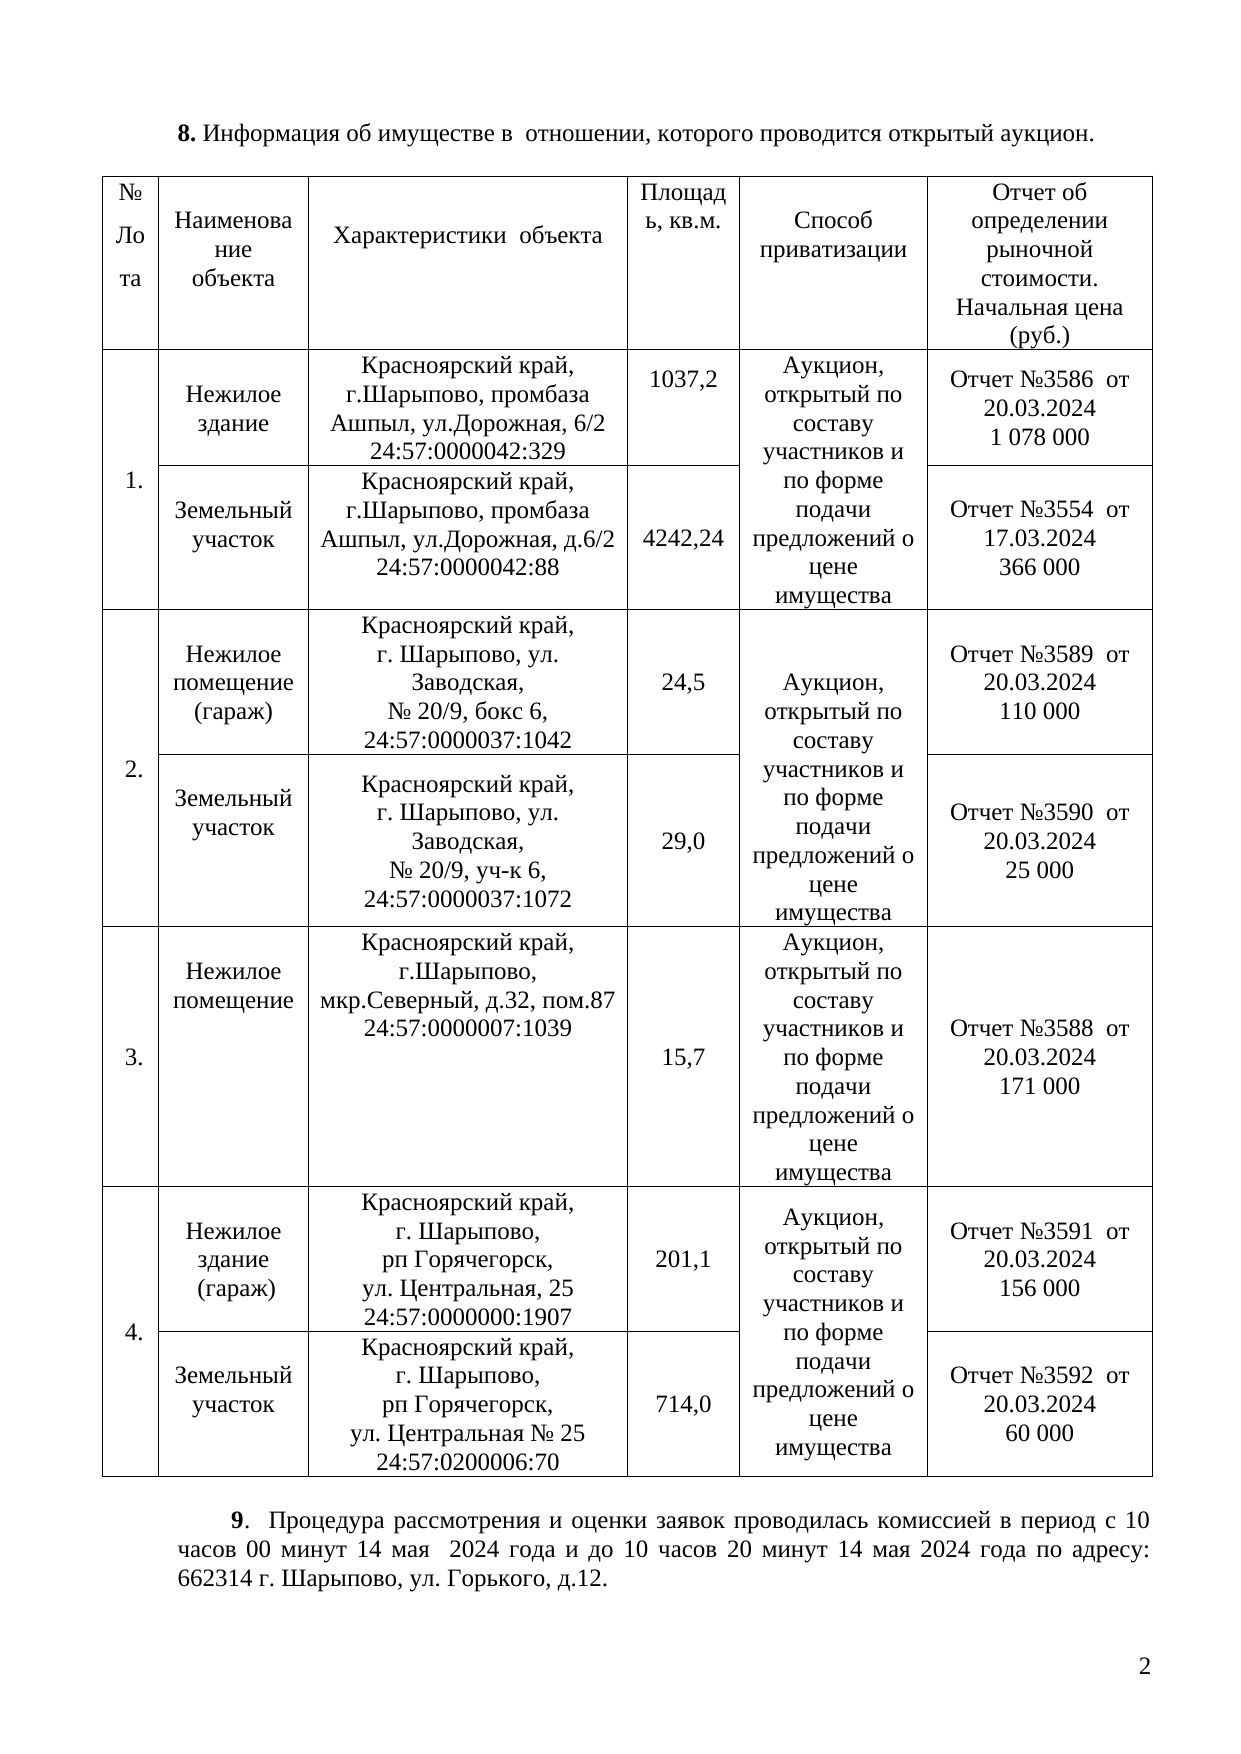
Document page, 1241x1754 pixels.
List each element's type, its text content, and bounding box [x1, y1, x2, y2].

table_cell 4242,24 [628, 466, 739, 609]
table_cell 1037,2 [628, 350, 739, 465]
table_cell Нежилое помещение [159, 927, 308, 1186]
table_cell 3. [103, 927, 158, 1186]
table_cell Аукцион, открытый по составу участников и по форме подачи предложений о цене имущества [740, 350, 927, 609]
table_cell Аукцион, открытый по составу участников и по форме подачи предложений о цене имущества [740, 610, 927, 926]
table_header Способ приватизации [740, 177, 927, 349]
table_cell Отчет №3590 от 20.03.2024 25 000 [928, 755, 1152, 926]
table_cell Отчет №3554 от 17.03.2024 366 000 [928, 466, 1152, 609]
table_header Характеристики объекта [309, 177, 627, 349]
table_cell Нежилое помещение (гараж) [159, 610, 308, 754]
table_cell Красноярский край, г. Шарыпово, ул. Заводская, № 20/9, уч-к 6, 24:57:0000037:1072 [309, 755, 627, 926]
table_cell 24,5 [628, 610, 739, 754]
table_cell 29,0 [628, 755, 739, 926]
table_cell Нежилое здание (гараж) [159, 1187, 308, 1331]
table_cell Красноярский край, г.Шарыпово, промбаза Ашпыл, ул.Дорожная, д.6/2 24:57:0000042:88 [309, 466, 627, 609]
table_cell 4. [103, 1187, 158, 1476]
table_cell Красноярский край, г. Шарыпово, рп Горячегорск, ул. Центральная № 25 24:57:0200006:70 [309, 1332, 627, 1476]
table_cell 1. [103, 350, 158, 609]
table_cell Земельный участок [159, 755, 308, 926]
table_cell 714,0 [628, 1332, 739, 1476]
table_header Отчет об определении рыночной стоимости. Начальная цена (руб.) [928, 177, 1152, 349]
table_cell Аукцион, открытый по составу участников и по форме подачи предложений о цене имущества [740, 927, 927, 1186]
table_cell 2. [103, 610, 158, 926]
table_header № Лота [103, 177, 158, 349]
table_cell Отчет №3588 от 20.03.2024 171 000 [928, 927, 1152, 1186]
table_cell Аукцион, открытый по составу участников и по форме подачи предложений о цене имущества [740, 1187, 927, 1476]
table_cell 15,7 [628, 927, 739, 1186]
table_cell Земельный участок [159, 466, 308, 609]
table_cell Красноярский край, г. Шарыпово, рп Горячегорск, ул. Центральная, 25 24:57:0000000:1907 [309, 1187, 627, 1331]
table_cell Красноярский край, г. Шарыпово, ул. Заводская, № 20/9, бокс 6, 24:57:0000037:1042 [309, 610, 627, 754]
table_cell Нежилое здание [159, 350, 308, 465]
table_cell Отчет №3586 от 20.03.2024 1 078 000 [928, 350, 1152, 465]
table_cell 201,1 [628, 1187, 739, 1331]
text 8. Информация об имуществе в отношении, которого проводится открытый аукцион. [177, 118, 1152, 147]
table_header Площадь, кв.м. [628, 177, 739, 349]
table_cell Красноярский край, г.Шарыпово, мкр.Северный, д.32, пом.87 24:57:0000007:1039 [309, 927, 627, 1186]
table_header Наименование объекта [159, 177, 308, 349]
table_cell Отчет №3592 от 20.03.2024 60 000 [928, 1332, 1152, 1476]
table_cell Земельный участок [159, 1332, 308, 1476]
table_cell Отчет №3589 от 20.03.2024 110 000 [928, 610, 1152, 754]
table_cell Отчет №3591 от 20.03.2024 156 000 [928, 1187, 1152, 1331]
text 9. Процедура рассмотрения и оценки заявок проводилась комиссией в период с 10 часов 00 минут 14 мая 2024 года и до 10 часов 20 минут 14 мая 2024 года по адресу: 662314 г. Шарыпово, ул. Горького, д.12. [177, 1505, 1152, 1592]
table_cell Красноярский край, г.Шарыпово, промбаза Ашпыл, ул.Дорожная, 6/2 24:57:0000042:329 [309, 350, 627, 465]
